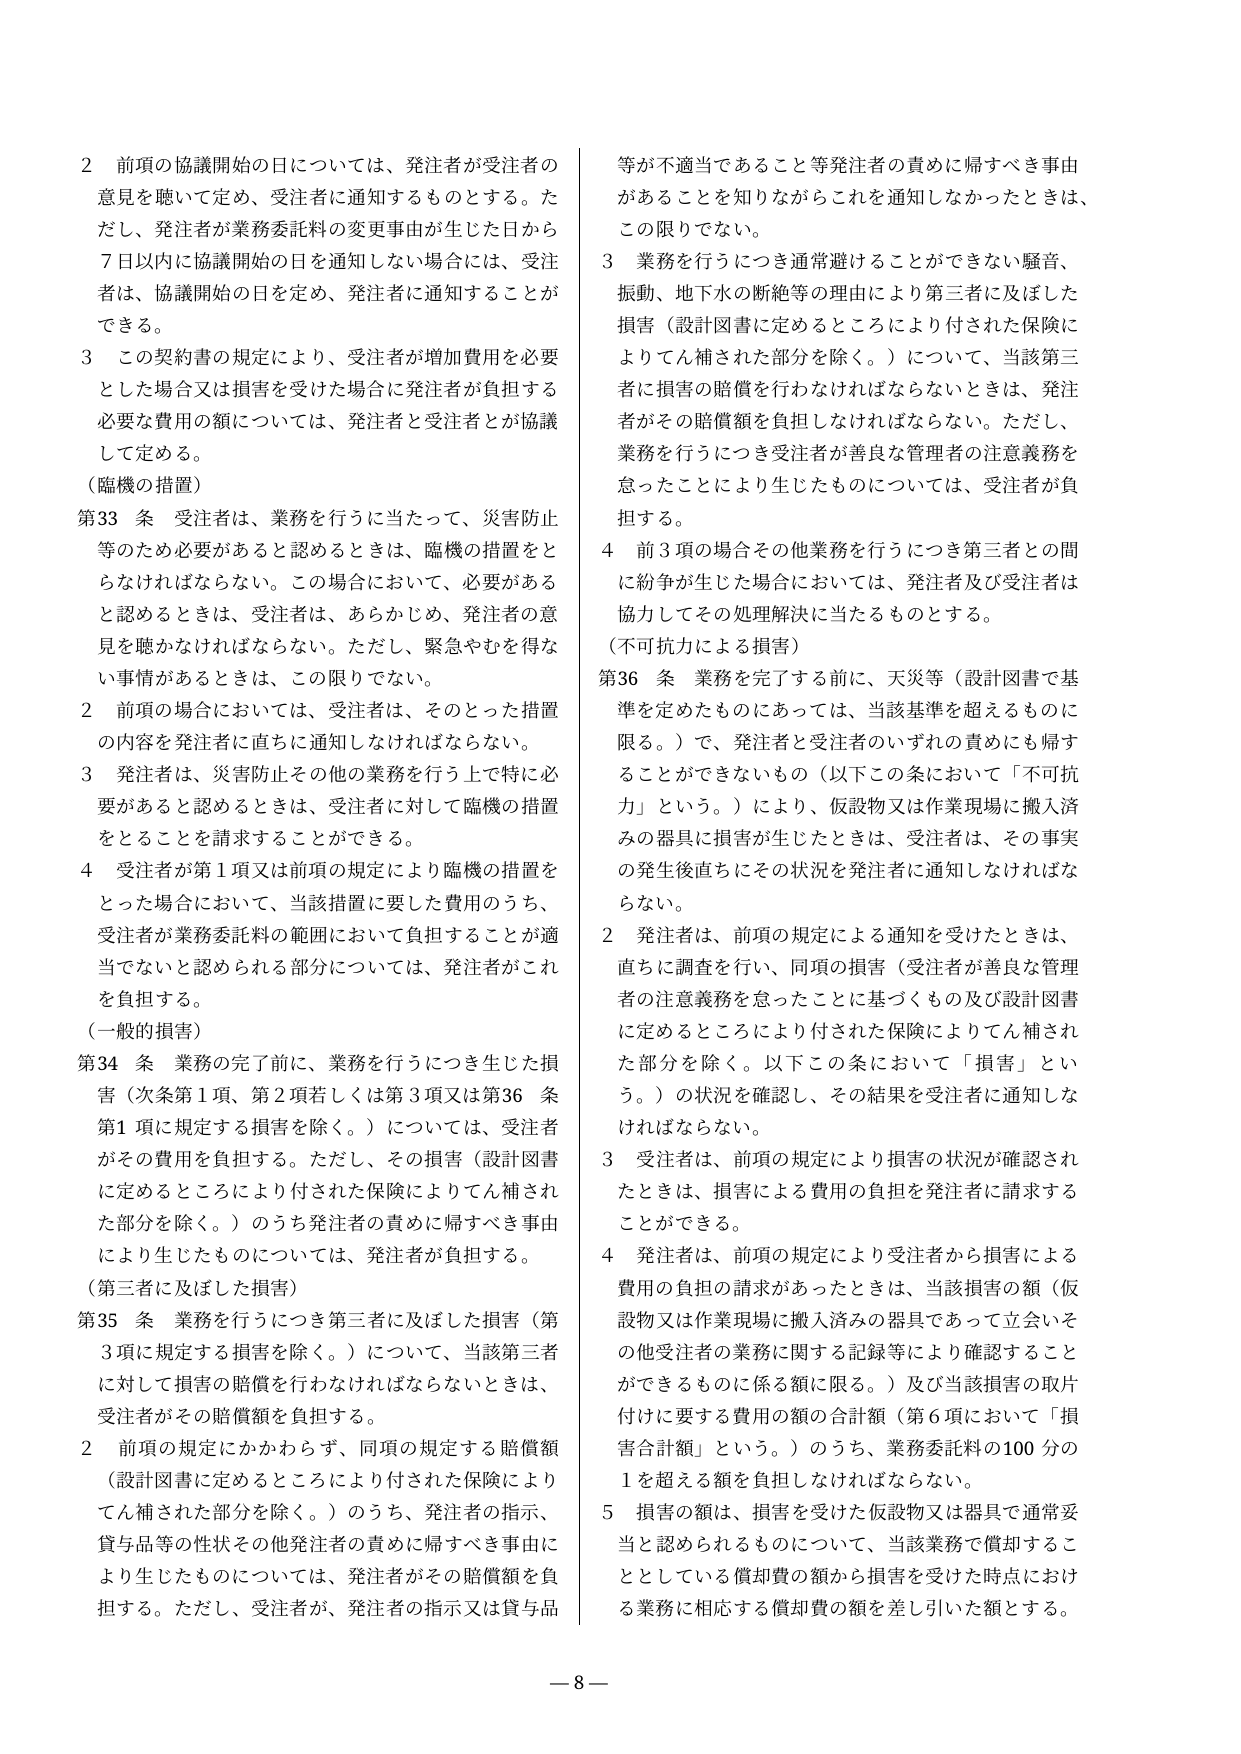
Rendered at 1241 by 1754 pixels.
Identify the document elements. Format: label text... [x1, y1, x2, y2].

text ４ 前３項の場合その他業務を行うにつき第三者との間に紛争が生じた場合においては、発注者及び受注者は協力してその処理解決に当たるものとする。 [598, 533, 1080, 629]
text ３ この契約書の規定により、受注者が増加費用を必要とした場合又は損害を受けた場合に発注者が負担する必要な費用の額については、発注者と受注者とが協議して定める。 [78, 340, 559, 469]
text ４ 発注者は、前項の規定により受注者から損害による費用の負担の請求があったときは、当該損害の額（仮設物又は作業現場に搬入済みの器具であって立会いその他受注者の業務に関する記録等により確認することができるものに係る額に限る。）及び当該損害の取片付けに要する費用の額の合計額（第６項において「損害合計額」という。）のうち、業務委託料の100分の１を超える額を負担しなければならない。 [598, 1239, 1080, 1495]
text （臨機の措置） [78, 469, 559, 501]
text 第33条 受注者は、業務を行うに当たって、災害防止等のため必要があると認めるときは、臨機の措置をとらなければならない。この場合において、必要があると認めるときは、受注者は、あらかじめ、発注者の意見を聴かなければならない。ただし、緊急やむを得ない事情があるときは、この限りでない。 [78, 501, 559, 693]
text 第34条 業務の完了前に、業務を行うにつき生じた損害（次条第１項、第２項若しくは第３項又は第36条第1項に規定する損害を除く。）については、受注者がその費用を負担する。ただし、その損害（設計図書に定めるところにより付された保険によりてん補された部分を除く。）のうち発注者の責めに帰すべき事由により生じたものについては、発注者が負担する。 [78, 1046, 559, 1271]
text ２ 前項の協議開始の日については、発注者が受注者の意見を聴いて定め、受注者に通知するものとする。ただし、発注者が業務委託料の変更事由が生じた日から７日以内に協議開始の日を通知しない場合には、受注者は、協議開始の日を定め、発注者に通知することができる。 [78, 148, 559, 340]
text ２ 前項の規定にかかわらず、同項の規定する賠償額（設計図書に定めるところにより付された保険によりてん補された部分を除く。）のうち、発注者の指示、貸与品等の性状その他発注者の責めに帰すべき事由により生じたものについては、発注者がその賠償額を負担する。ただし、受注者が、発注者の指示又は貸与品等が不適当であること等発注者の責めに帰すべき事由があることを知りながらこれを通知しなかったときは、この限りでない。 [598, 148, 1080, 244]
text ２ 前項の規定にかかわらず、同項の規定する賠償額（設計図書に定めるところにより付された保険によりてん補された部分を除く。）のうち、発注者の指示、貸与品等の性状その他発注者の責めに帰すべき事由により生じたものについては、発注者がその賠償額を負担する。ただし、受注者が、発注者の指示又は貸与品等が不適当であること等発注者の責めに帰すべき事由があることを知りながらこれを通知しなかったときは、この限りでない。 [78, 1431, 559, 1624]
text （不可抗力による損害） [598, 629, 1080, 661]
text 第36条 業務を完了する前に、天災等（設計図書で基準を定めたものにあっては、当該基準を超えるものに限る。）で、発注者と受注者のいずれの責めにも帰することができないもの（以下この条において「不可抗力」という。）により、仮設物又は作業現場に搬入済みの器具に損害が生じたときは、受注者は、その事実の発生後直ちにその状況を発注者に通知しなければならない。 [598, 661, 1080, 918]
text 第35条 業務を行うにつき第三者に及ぼした損害（第３項に規定する損害を除く。）について、当該第三者に対して損害の賠償を行わなければならないときは、受注者がその賠償額を負担する。 [78, 1303, 559, 1431]
text （第三者に及ぼした損害） [78, 1271, 559, 1303]
text ３ 業務を行うにつき通常避けることができない騒音、振動、地下水の断絶等の理由により第三者に及ぼした損害（設計図書に定めるところにより付された保険によりてん補された部分を除く。）について、当該第三者に損害の賠償を行わなければならないときは、発注者がその賠償額を負担しなければならない。ただし、業務を行うにつき受注者が善良な管理者の注意義務を怠ったことにより生じたものについては、受注者が負担する。 [598, 244, 1080, 533]
text ２ 発注者は、前項の規定による通知を受けたときは、直ちに調査を行い、同項の損害（受注者が善良な管理者の注意義務を怠ったことに基づくもの及び設計図書に定めるところにより付された保険によりてん補された部分を除く。以下この条において「損害」という。）の状況を確認し、その結果を受注者に通知しなければならない。 [598, 918, 1080, 1142]
text ３ 受注者は、前項の規定により損害の状況が確認されたときは、損害による費用の負担を発注者に請求することができる。 [598, 1142, 1080, 1239]
text ４ 受注者が第１項又は前項の規定により臨機の措置をとった場合において、当該措置に要した費用のうち、受注者が業務委託料の範囲において負担することが適当でないと認められる部分については、発注者がこれを負担する。 [78, 854, 559, 1014]
text ２ 前項の場合においては、受注者は、そのとった措置の内容を発注者に直ちに通知しなければならない。 [78, 693, 559, 757]
text （一般的損害） [78, 1014, 559, 1046]
text ３ 発注者は、災害防止その他の業務を行う上で特に必要があると認めるときは、受注者に対して臨機の措置をとることを請求することができる。 [78, 757, 559, 854]
